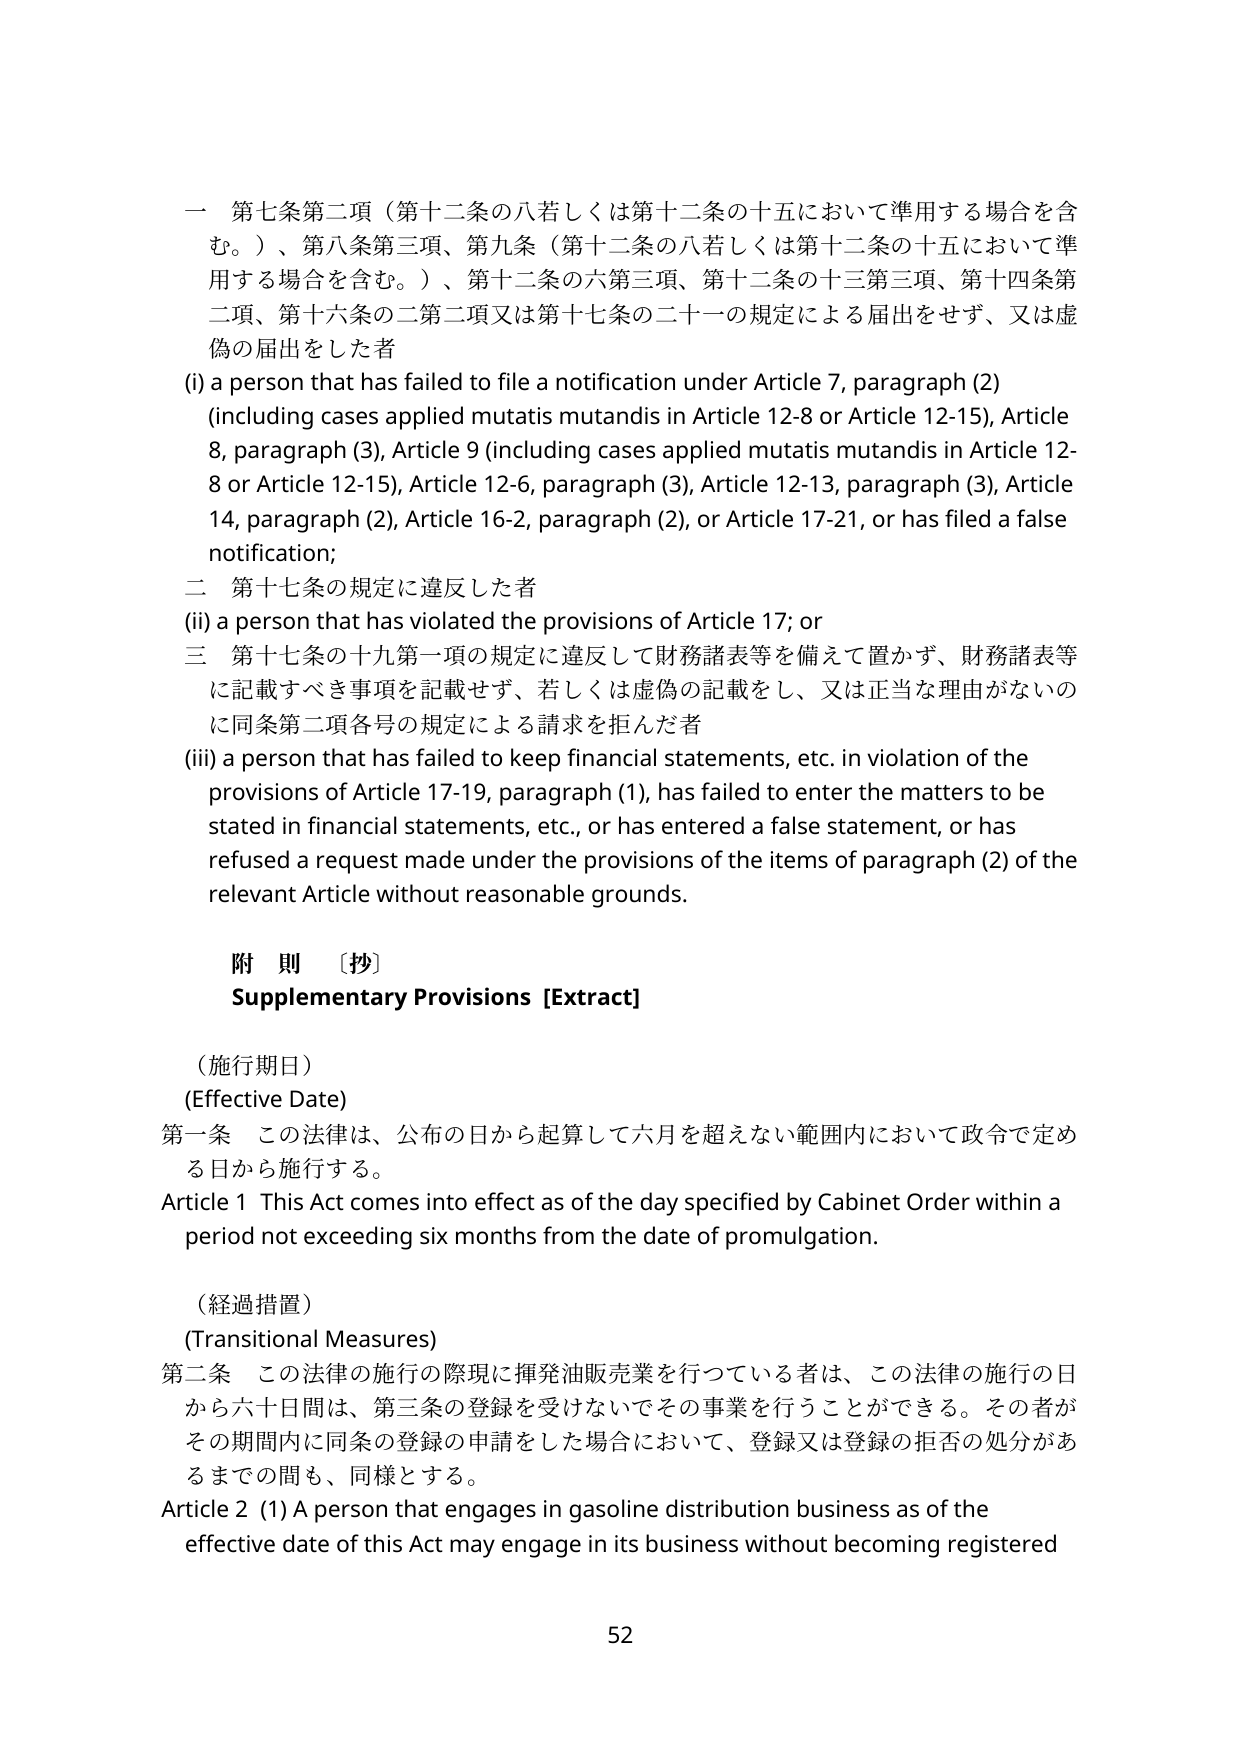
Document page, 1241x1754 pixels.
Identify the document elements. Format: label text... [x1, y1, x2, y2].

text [161, 1492, 1079, 1560]
text （経過措置） [184, 1287, 1079, 1321]
text 附 則 〔抄〕 [230, 945, 1079, 979]
text 一 第七条第二項（第十二条の八若しくは第十二条の十五において準用する場合を含む。）、第八条第三項、第九条（第十二条の八若しくは第十二条の十五において準用する場合を含む。）、第十二条の六第三項、第十二条の十三第三項、第十四条第二項、第十六条の二第二項又は第十七条の二十一の規定による届出をせず、又は虚偽の届出をした者 [184, 194, 1079, 364]
text Supplementary Provisions [Extract] [230, 979, 1079, 1014]
text (Effective Date) [184, 1082, 1079, 1116]
text （施行期日） [184, 1048, 1079, 1082]
text 二 第十七条の規定に違反した者 [184, 569, 1079, 604]
text (iii) a person that has failed to keep financial statements, etc. in violation of the provisions of Article 17-19, paragraph (1), has failed to enter the matters to be stated in financial statements, etc., or has entered a false statement, or has refused a request made under the provisions of the items of paragraph (2) of the relevant Article without reasonable grounds. [184, 740, 1079, 911]
text Article 1 This Act comes into effect as of the day specified by Cabinet Order within a period not exceeding six months from the date of promulgation. [161, 1184, 1079, 1253]
text (ii) a person that has violated the provisions of Article 17; or [184, 604, 1079, 638]
text (Transitional Measures) [184, 1321, 1079, 1355]
text (i) a person that has failed to file a notification under Article 7, paragraph (2) (including cases applied mutatis mutandis in Article 12-8 or Article 12-15), Article 8, paragraph (3), Article 9 (including cases applied mutatis mutandis in Article 12-8 or Article 12-15), Article 12-6, paragraph (3), Article 12-13, paragraph (3), Article 14, paragraph (2), Article 16-2, paragraph (2), or Article 17-21, or has filed a false notification; [184, 364, 1079, 569]
text 三 第十七条の十九第一項の規定に違反して財務諸表等を備えて置かず、財務諸表等に記載すべき事項を記載せず、若しくは虚偽の記載をし、又は正当な理由がないのに同条第二項各号の規定による請求を拒んだ者 [184, 638, 1079, 740]
text 第一条 この法律は、公布の日から起算して六月を超えない範囲内において政令で定める日から施行する。 [161, 1116, 1079, 1184]
text 第二条 この法律の施行の際現に揮発油販売業を行つている者は、この法律の施行の日から六十日間は、第三条の登録を受けないでその事業を行うことができる。その者がその期間内に同条の登録の申請をした場合において、登録又は登録の拒否の処分があるまでの間も、同様とする。 [161, 1355, 1079, 1492]
